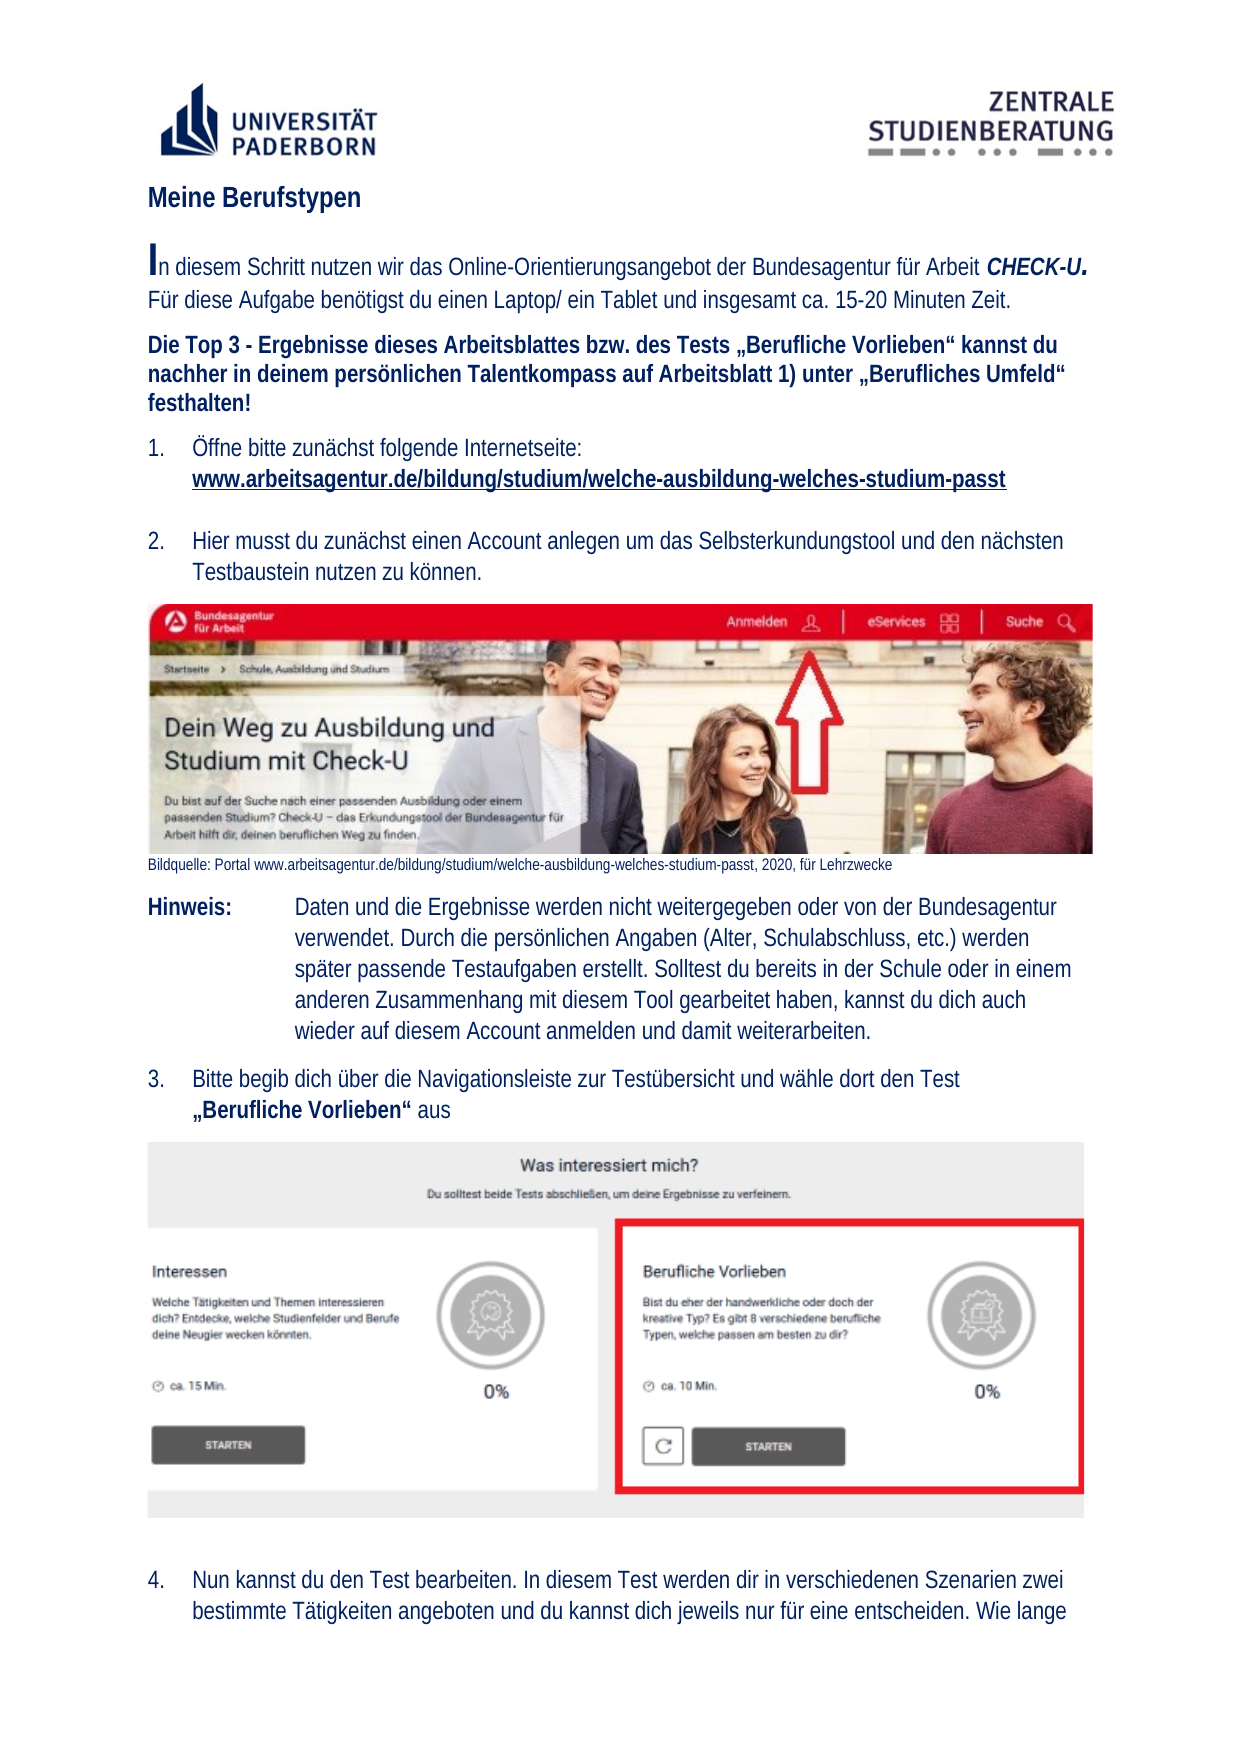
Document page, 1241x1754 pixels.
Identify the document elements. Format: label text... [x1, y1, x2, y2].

list Bitte begib dich über die Navigationsleiste zur Testübersicht und wähle dort den Test „Berufliche Vorlieben“ aus [148, 1064, 1093, 1123]
list Öffne bitte zunächst folgende Internetseite: [148, 433, 1093, 462]
list Hier musst du zunächst einen Account anlegen um das Selbsterkundungstool und den nächsten Testbaustein nutzen zu können. [148, 526, 1093, 585]
picture [147, 604, 1093, 854]
text Meine Berufstypen [148, 180, 1093, 213]
text In diesem Schritt nutzen wir das Online-Orientierungsangebot der Bundesagentur für Arbeit CHECK-U. Für diese Aufgabe benötigst du einen Laptop/ ein Tablet und insgesamt ca. 15-20 Minuten Zeit. [148, 232, 1093, 314]
list www.arbeitsagentur.de/bildung/studium/welche-ausbildung-welches-studium-passt [192, 464, 1093, 493]
picture [147, 73, 1128, 180]
picture [147, 1142, 1085, 1518]
text Die Top 3 - Ergebnisse dieses Arbeitsblattes bzw. des Tests „Berufliche Vorlieben“ kannst du nachher in deinem persönlichen Talentkompass auf Arbeitsblatt 1) unter „Berufliches Umfeld“ festhalten! [148, 330, 1093, 416]
text Bildquelle: Portal www.arbeitsagentur.de/bildung/studium/welche-ausbildung-welches-studium-passt, 2020, für Lehrzwecke [148, 854, 1093, 874]
text Hinweis: Daten und die Ergebnisse werden nicht weitergegeben oder von der Bundesagentur verwendet. Durch die persönlichen Angaben (Alter, Schulabschluss, etc.) werden später passende Testaufgaben erstellt. Solltest du bereits in der Schule oder in einem anderen Zusammenhang mit diesem Tool gearbeitet haben, kannst du dich auch wieder auf diesem Account anmelden und damit weiterarbeiten. [148, 892, 1093, 1045]
